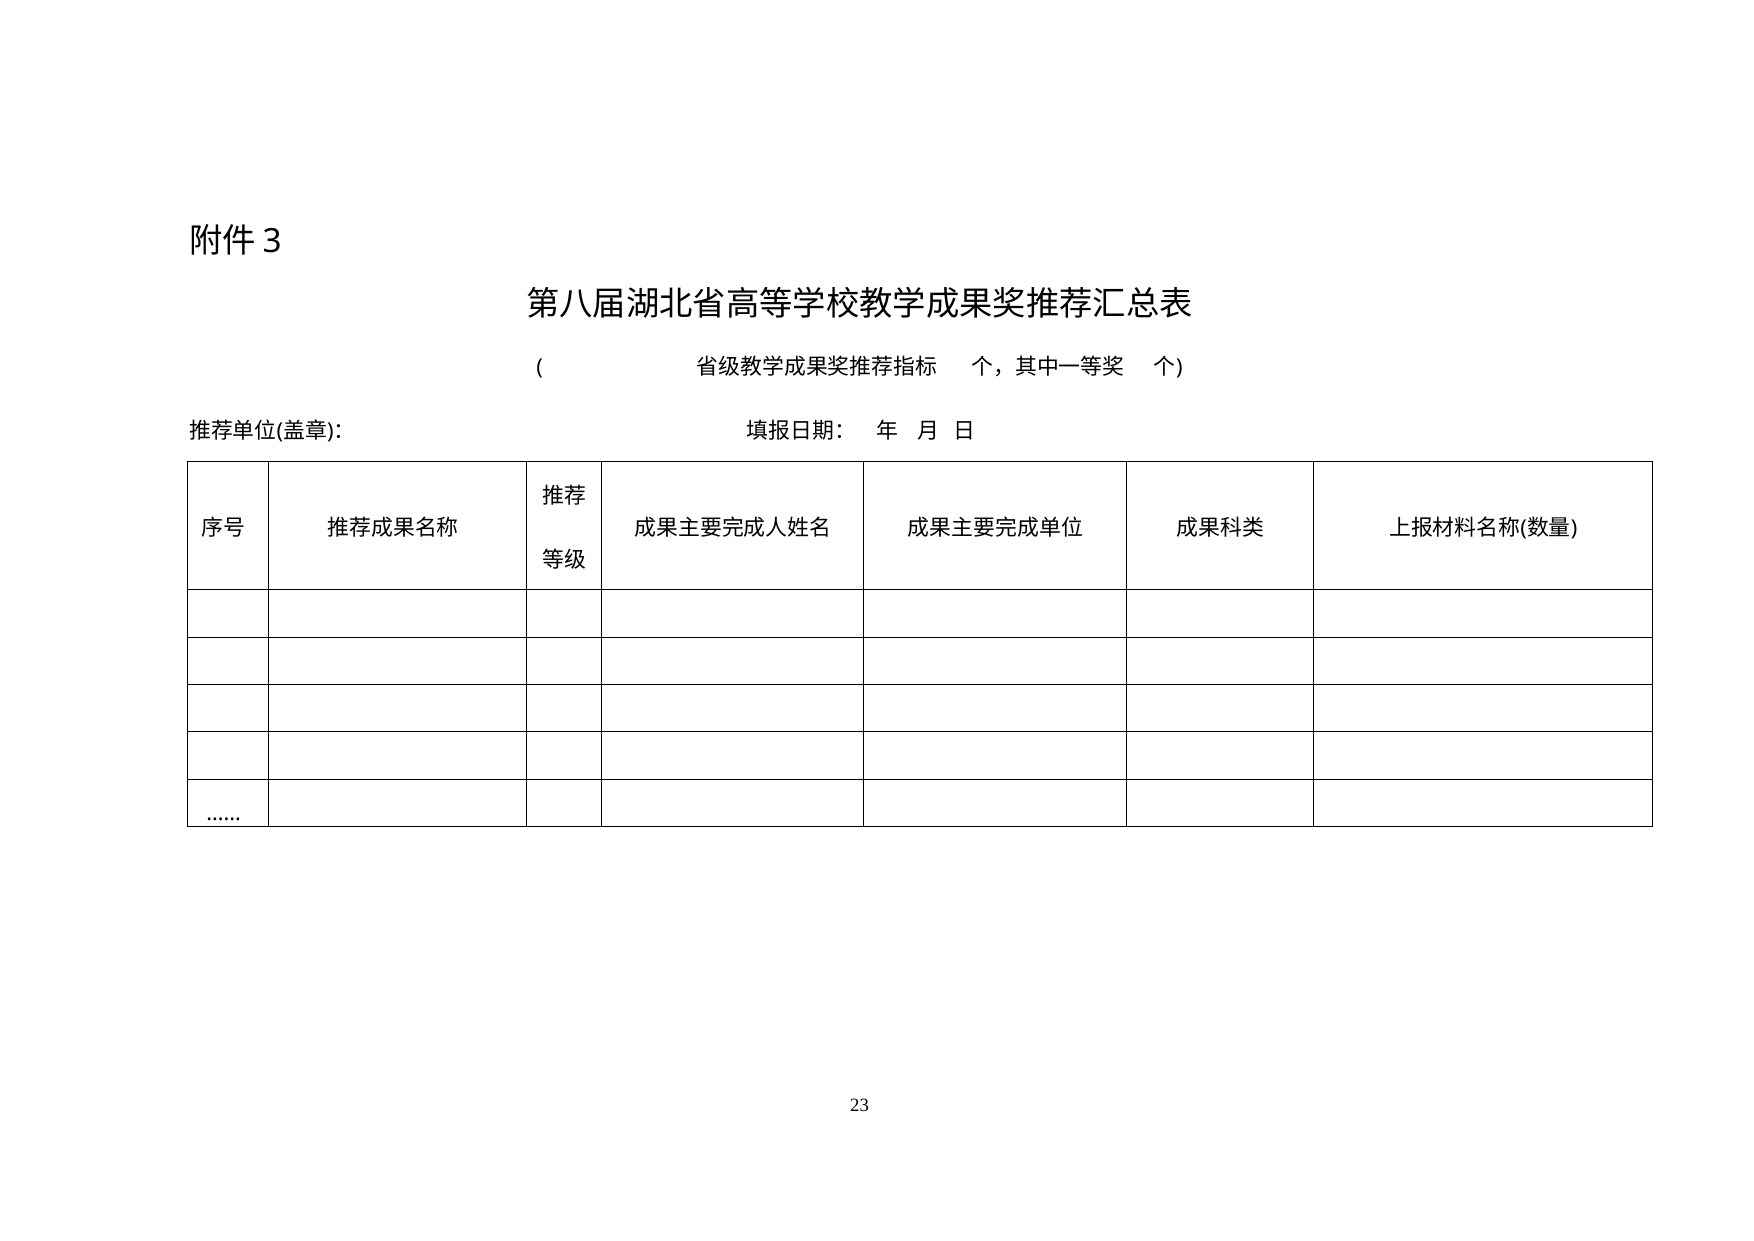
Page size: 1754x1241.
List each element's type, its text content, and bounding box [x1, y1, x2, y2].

table_cell [602, 732, 863, 778]
table_cell …… [188, 780, 268, 826]
table_cell [527, 732, 601, 778]
table_cell [269, 685, 526, 731]
table_cell [269, 780, 526, 826]
table_cell [602, 685, 863, 731]
table_cell [527, 638, 601, 684]
table_cell [1314, 780, 1652, 826]
table_header 成果科类 [1127, 462, 1313, 589]
text 第八届湖北省高等学校教学成果奖推荐汇总表 [189, 269, 1529, 333]
table_cell [602, 638, 863, 684]
table_cell [1127, 590, 1313, 637]
table_cell [269, 638, 526, 684]
table_cell [527, 590, 601, 637]
table_cell [1314, 638, 1652, 684]
table_cell [864, 590, 1126, 637]
table_cell [188, 590, 268, 637]
table_cell [527, 685, 601, 731]
table_cell [864, 685, 1126, 731]
table_cell [188, 732, 268, 778]
table_cell [864, 732, 1126, 778]
table_cell [527, 780, 601, 826]
table_cell [864, 780, 1126, 826]
table_header 上报材料名称(数量) [1314, 462, 1652, 589]
text ( 省级教学成果奖推荐指标 个，其中一等奖 个) [189, 333, 1529, 397]
table_cell [1127, 685, 1313, 731]
table_cell [1127, 780, 1313, 826]
table_cell [269, 732, 526, 778]
table_cell [602, 590, 863, 637]
table_header 成果主要完成单位 [864, 462, 1126, 589]
text 推荐单位(盖章)： 填报日期： 年 月 日 [189, 397, 1529, 461]
table_cell [269, 590, 526, 637]
table_cell [1127, 732, 1313, 778]
table_cell [1314, 685, 1652, 731]
table_header 推荐成果名称 [269, 462, 526, 589]
table_cell [1314, 590, 1652, 637]
table_cell [1127, 638, 1313, 684]
table_header 成果主要完成人姓名 [602, 462, 863, 589]
table_header 序号 [188, 462, 268, 589]
table_cell [188, 638, 268, 684]
table_cell [602, 780, 863, 826]
table_header 推荐 等级 [527, 462, 601, 589]
text 附件3 [189, 206, 1529, 269]
table_cell [864, 638, 1126, 684]
table_cell [1314, 732, 1652, 778]
table_cell [188, 685, 268, 731]
